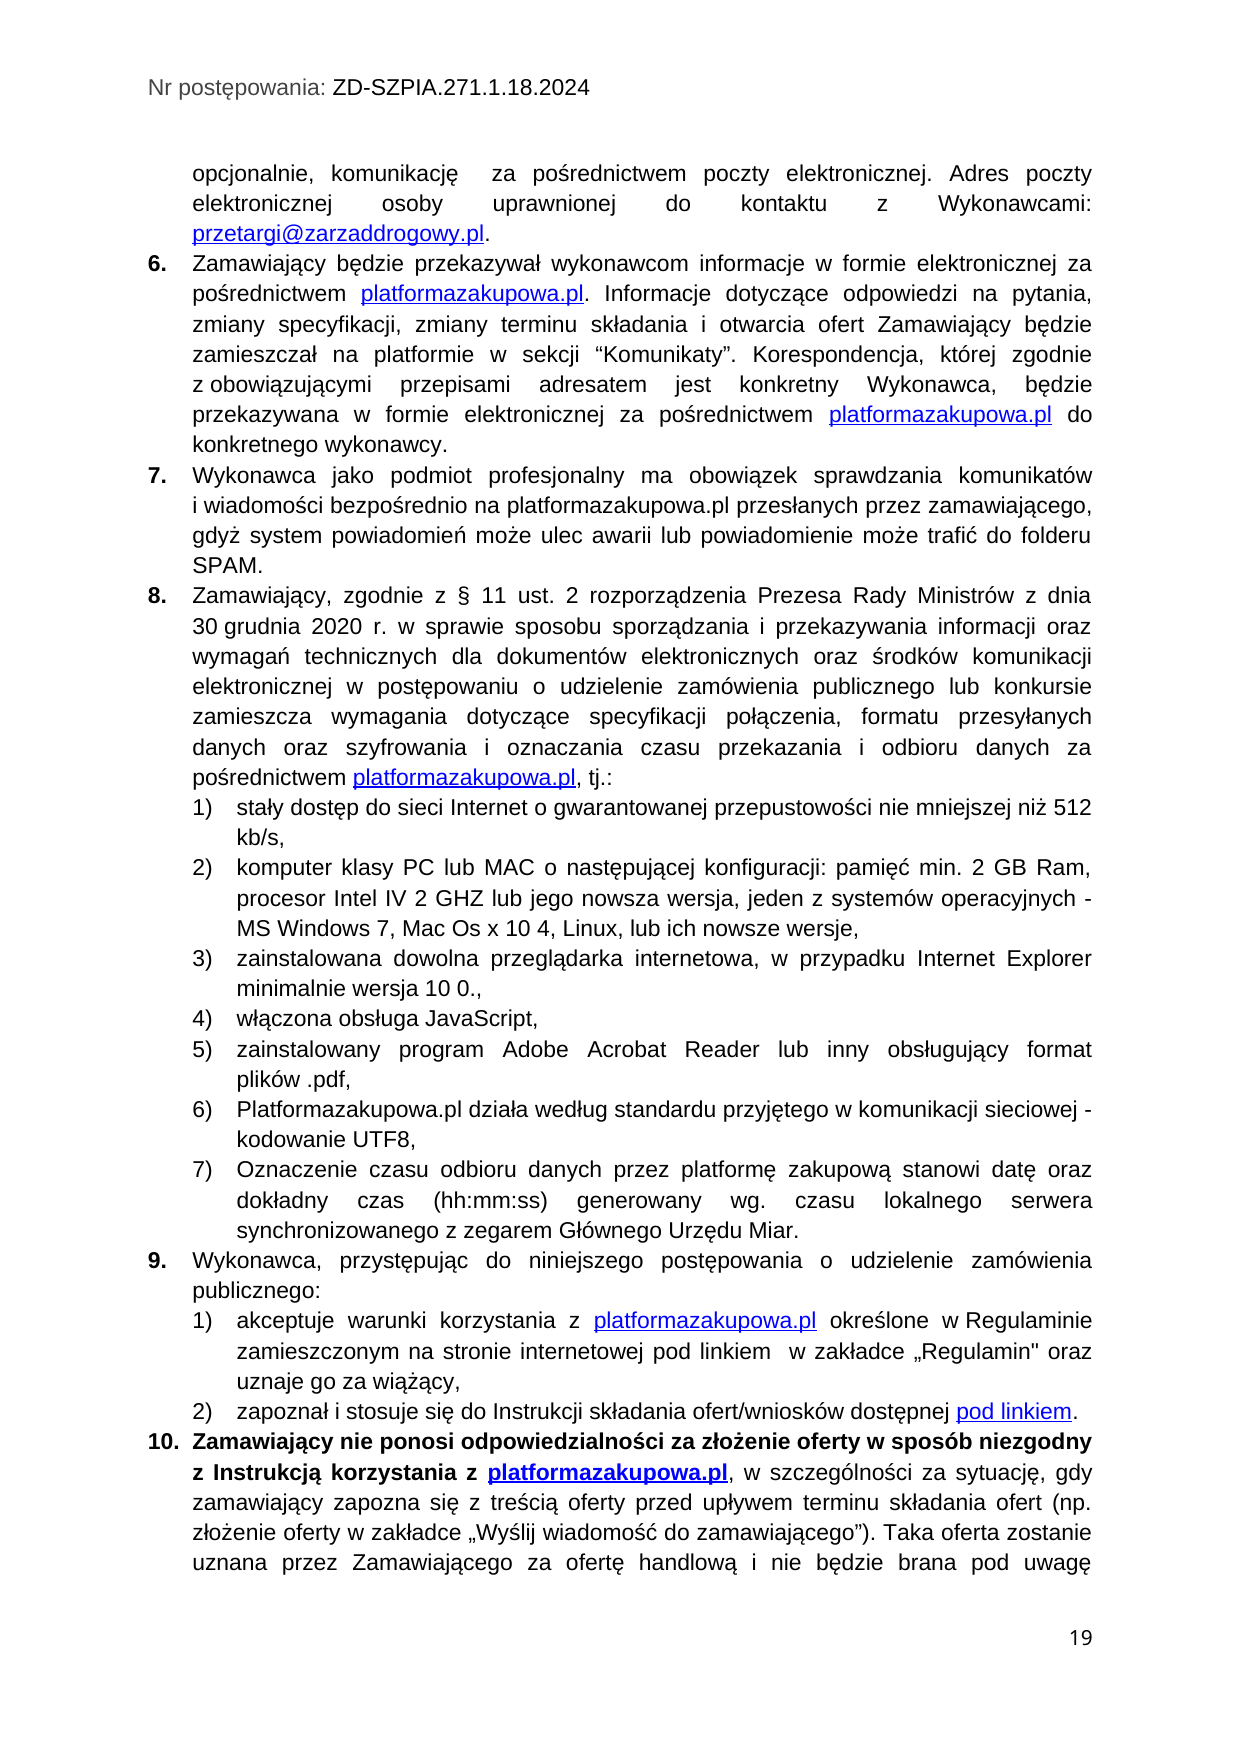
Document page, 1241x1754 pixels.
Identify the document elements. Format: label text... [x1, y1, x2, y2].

list zainstalowany program Adobe Acrobat Reader lub inny obsługujący format plików .pdf, [192, 1036, 1092, 1092]
list Zamawiający, zgodnie z § 11 ust. 2 rozporządzenia Prezesa Rady Ministrów z dnia 30 grudnia 2020 r. w sprawie sposobu sporządzania i przekazywania informacji oraz wymagań technicznych dla dokumentów elektronicznych oraz środków komunikacji elektronicznej w postępowaniu o udzielenie zamówienia publicznego lub konkursie zamieszcza wymagania dotyczące specyfikacji połączenia, formatu przesyłanych danych oraz szyfrowania i oznaczania czasu przekazania i odbioru danych za pośrednictwem platformazakupowa.pl, tj.: [148, 582, 1092, 790]
list Platformazakupowa.pl działa według standardu przyjętego w komunikacji sieciowej - kodowanie UTF8, [192, 1096, 1092, 1152]
list Oznaczenie czasu odbioru danych przez platformę zakupową stanowi datę oraz dokładny czas (hh:mm:ss) generowany wg. czasu lokalnego serwera synchronizowanego z zegarem Głównego Urzędu Miar. [192, 1156, 1092, 1243]
list Wykonawca, przystępując do niniejszego postępowania o udzielenie zamówienia publicznego: [148, 1247, 1092, 1303]
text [192, 159, 1092, 246]
list stały dostęp do sieci Internet o gwarantowanej przepustowości nie mniejszej niż 512 kb/s, [192, 794, 1092, 850]
list komputer klasy PC lub MAC o następującej konfiguracji: pamięć min. 2 GB Ram, procesor Intel IV 2 GHZ lub jego nowsza wersja, jeden z systemów operacyjnych - MS Windows 7, Mac Os x 10 4, Linux, lub ich nowsze wersje, [192, 854, 1092, 941]
list Wykonawca jako podmiot profesjonalny ma obowiązek sprawdzania komunikatów i wiadomości bezpośrednio na platformazakupowa.pl przesłanych przez zamawiającego, gdyż system powiadomień może ulec awarii lub powiadomienie może trafić do folderu SPAM. [148, 462, 1092, 578]
list Zamawiający będzie przekazywał wykonawcom informacje w formie elektronicznej za pośrednictwem platformazakupowa.pl. Informacje dotyczące odpowiedzi na pytania, zmiany specyfikacji, zmiany terminu składania i otwarcia ofert Zamawiający będzie zamieszczał na platformie w sekcji “Komunikaty”. Korespondencja, której zgodnie z obowiązującymi przepisami adresatem jest konkretny Wykonawca, będzie przekazywana w formie elektronicznej za pośrednictwem platformazakupowa.pl do konkretnego wykonawcy. [148, 250, 1092, 458]
list włączona obsługa JavaScript, [192, 1005, 1092, 1032]
list zapoznał i stosuje się do Instrukcji składania ofert/wniosków dostępnej pod linkiem. [192, 1398, 1092, 1424]
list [148, 1428, 1092, 1575]
list zainstalowana dowolna przeglądarka internetowa, w przypadku Internet Explorer minimalnie wersja 10 0., [192, 945, 1092, 1001]
list akceptuje warunki korzystania z platformazakupowa.pl określone w Regulaminie zamieszczonym na stronie internetowej pod linkiem w zakładce „Regulamin" oraz uznaje go za wiążący, [192, 1307, 1092, 1394]
